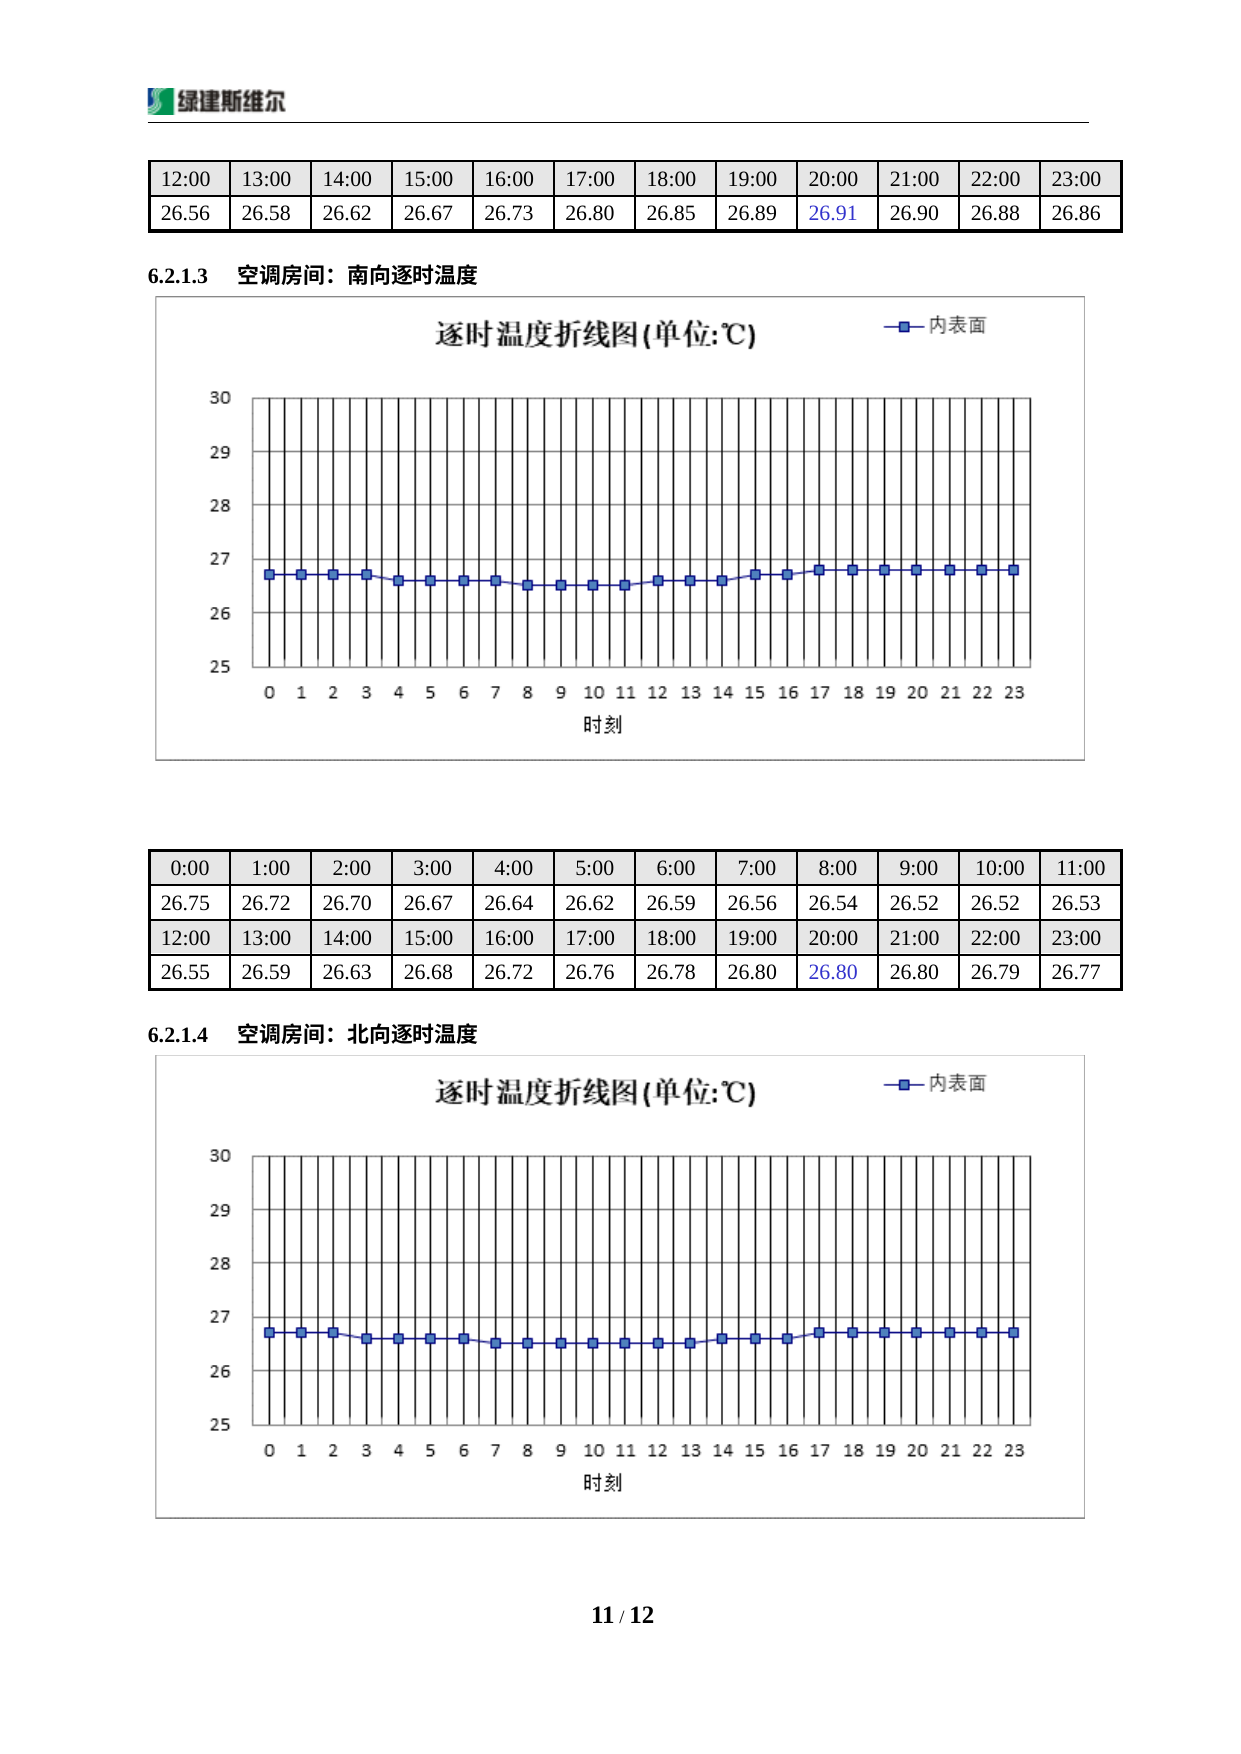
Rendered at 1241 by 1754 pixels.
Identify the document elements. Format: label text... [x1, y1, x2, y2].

table_cell 17:00 [555, 921, 634, 953]
table_cell 17:00 [555, 162, 634, 195]
table_cell 26.76 [555, 956, 634, 988]
table_header 10:00 [960, 852, 1039, 884]
table_cell 26.62 [555, 886, 634, 919]
picture [147, 88, 289, 115]
subtitle 空调房间：北向逐时温度 [148, 1016, 1092, 1049]
table_header 3:00 [393, 852, 472, 884]
table_cell 22:00 [960, 921, 1039, 953]
table_cell 26.67 [393, 886, 472, 919]
table_header 8:00 [798, 852, 877, 884]
table_cell 20:00 [798, 162, 877, 195]
table_cell 26.80 [798, 956, 877, 988]
table_cell 16:00 [474, 921, 553, 953]
table_cell 26.70 [312, 886, 391, 919]
table_cell 26.62 [312, 197, 391, 229]
table_cell 13:00 [231, 921, 310, 953]
table_cell 26.78 [636, 956, 715, 988]
table_cell 13:00 [231, 162, 310, 195]
table_cell 26.80 [879, 956, 958, 988]
table_cell 26.68 [393, 956, 472, 988]
table_cell 26.59 [231, 956, 310, 988]
table_cell 26.63 [312, 956, 391, 988]
table_cell 23:00 [1041, 921, 1120, 953]
table_cell 26.79 [960, 956, 1039, 988]
table_cell 26.89 [717, 197, 796, 229]
table_header 6:00 [636, 852, 715, 884]
table_cell 21:00 [879, 921, 958, 953]
subtitle 空调房间：南向逐时温度 [148, 257, 1092, 290]
table_cell 15:00 [393, 162, 472, 195]
table_cell 26.67 [393, 197, 472, 229]
table_cell 26.64 [474, 886, 553, 919]
table_cell 22:00 [960, 162, 1039, 195]
table_cell 26.72 [231, 886, 310, 919]
table_cell 26.85 [636, 197, 715, 229]
table_cell 26.80 [555, 197, 634, 229]
table_cell 20:00 [798, 921, 877, 953]
table_cell 19:00 [717, 921, 796, 953]
table_cell 26.80 [717, 956, 796, 988]
table_cell 26.90 [879, 197, 958, 229]
table_cell 26.58 [231, 197, 310, 229]
table_cell 14:00 [312, 921, 391, 953]
table_cell 26.52 [879, 886, 958, 919]
table_cell 26.55 [151, 956, 229, 988]
table_cell 26.52 [960, 886, 1039, 919]
table_header 1:00 [231, 852, 310, 884]
table_cell 26.73 [474, 197, 553, 229]
table_header 7:00 [717, 852, 796, 884]
table_cell 26.56 [151, 197, 229, 229]
table_header 0:00 [151, 852, 229, 884]
table_cell 16:00 [474, 162, 553, 195]
table_cell 26.53 [1041, 886, 1120, 919]
table_header 9:00 [879, 852, 958, 884]
table_cell 18:00 [636, 921, 715, 953]
table_cell 26.75 [151, 886, 229, 919]
table_cell 26.59 [636, 886, 715, 919]
picture [155, 296, 1085, 761]
table_header 11:00 [1041, 852, 1120, 884]
picture [155, 1055, 1085, 1519]
table_cell 26.72 [474, 956, 553, 988]
table_cell 23:00 [1041, 162, 1120, 195]
table_cell 26.77 [1041, 956, 1120, 988]
table_cell 14:00 [312, 162, 391, 195]
table_header 2:00 [312, 852, 391, 884]
table_cell 12:00 [151, 162, 229, 195]
table_cell 12:00 [151, 921, 229, 953]
table_cell 26.91 [798, 197, 877, 229]
table_cell 26.86 [1041, 197, 1120, 229]
table_cell 15:00 [393, 921, 472, 953]
table_cell 19:00 [717, 162, 796, 195]
table_cell 26.54 [798, 886, 877, 919]
table_cell 26.56 [717, 886, 796, 919]
table_header 5:00 [555, 852, 634, 884]
table_header 4:00 [474, 852, 553, 884]
table_cell 21:00 [879, 162, 958, 195]
table_cell 18:00 [636, 162, 715, 195]
table_cell 26.88 [960, 197, 1039, 229]
